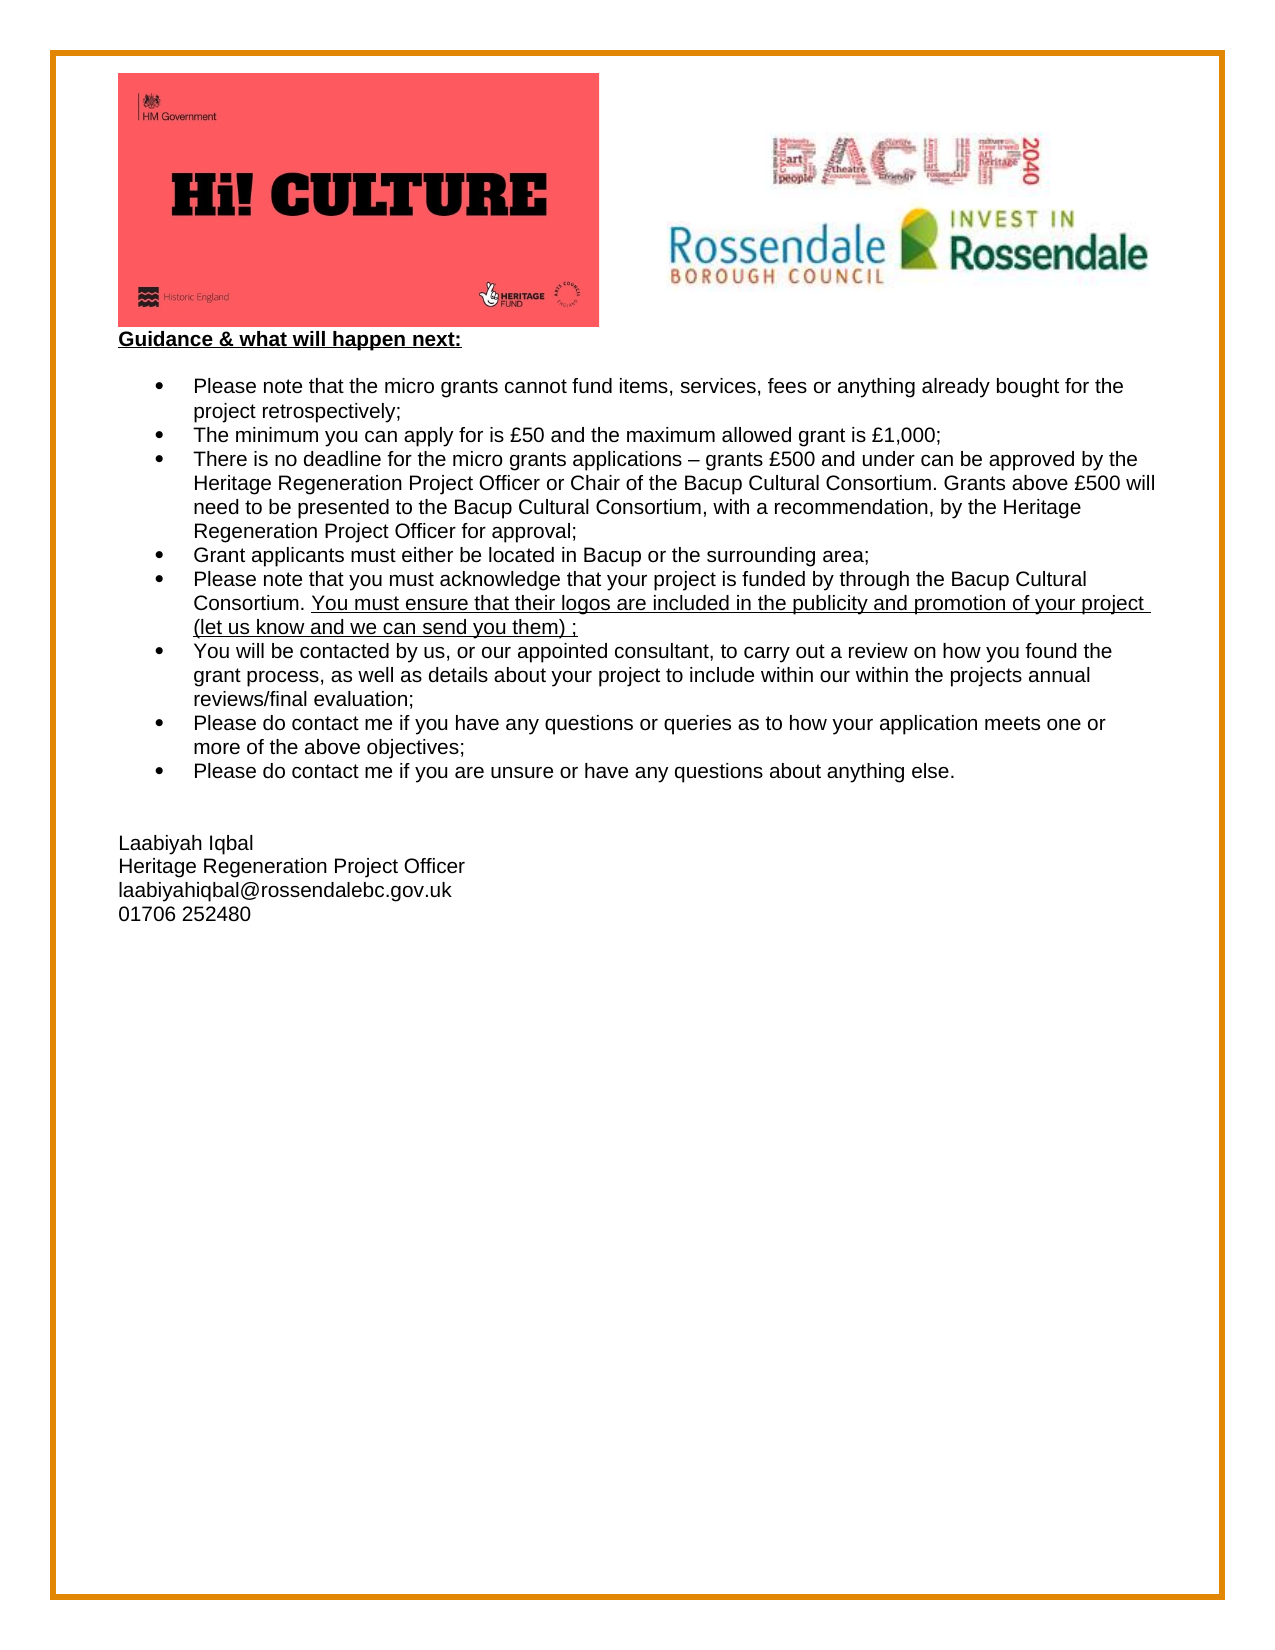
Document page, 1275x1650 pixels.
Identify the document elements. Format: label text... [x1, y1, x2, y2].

list Grant applicants must either be located in Bacup or the surrounding area; [156, 542, 1157, 566]
text laabiyahiqbal@rossendalebc.gov.uk [118, 878, 1157, 902]
list There is no deadline for the micro grants applications – grants £500 and under can be approved by the Heritage Regeneration Project Officer or Chair of the Bacup Cultural Consortium. Grants above £500 will need to be presented to the Bacup Cultural Consortium, with a recommendation, by the Heritage Regeneration Project Officer for approval; [156, 446, 1157, 542]
picture [118, 73, 600, 327]
list You will be contacted by us, or our appointed consultant, to carry out a review on how you found the grant process, as well as details about your project to include within our within the projects annual reviews/final evaluation; [156, 638, 1157, 710]
text 01706 252480 [118, 902, 1157, 926]
list The minimum you can apply for is £50 and the maximum allowed grant is £1,000; [156, 422, 1157, 446]
list Please note that the micro grants cannot fund items, services, fees or anything already bought for the project retrospectively; [156, 374, 1157, 422]
list Please note that you must acknowledge that your project is funded by through the Bacup Cultural Consortium. You must ensure that their logos are included in the publicity and promotion of your project (let us know and we can send you them) ; [156, 566, 1157, 638]
picture [658, 127, 1155, 292]
text Guidance & what will happen next: [118, 326, 1157, 350]
list Please do contact me if you have any questions or queries as to how your application meets one or more of the above objectives; [156, 710, 1157, 758]
text Laabiyah Iqbal [118, 830, 1157, 854]
list Please do contact me if you are unsure or have any questions about anything else. [156, 758, 1157, 782]
text Heritage Regeneration Project Officer [118, 854, 1157, 878]
